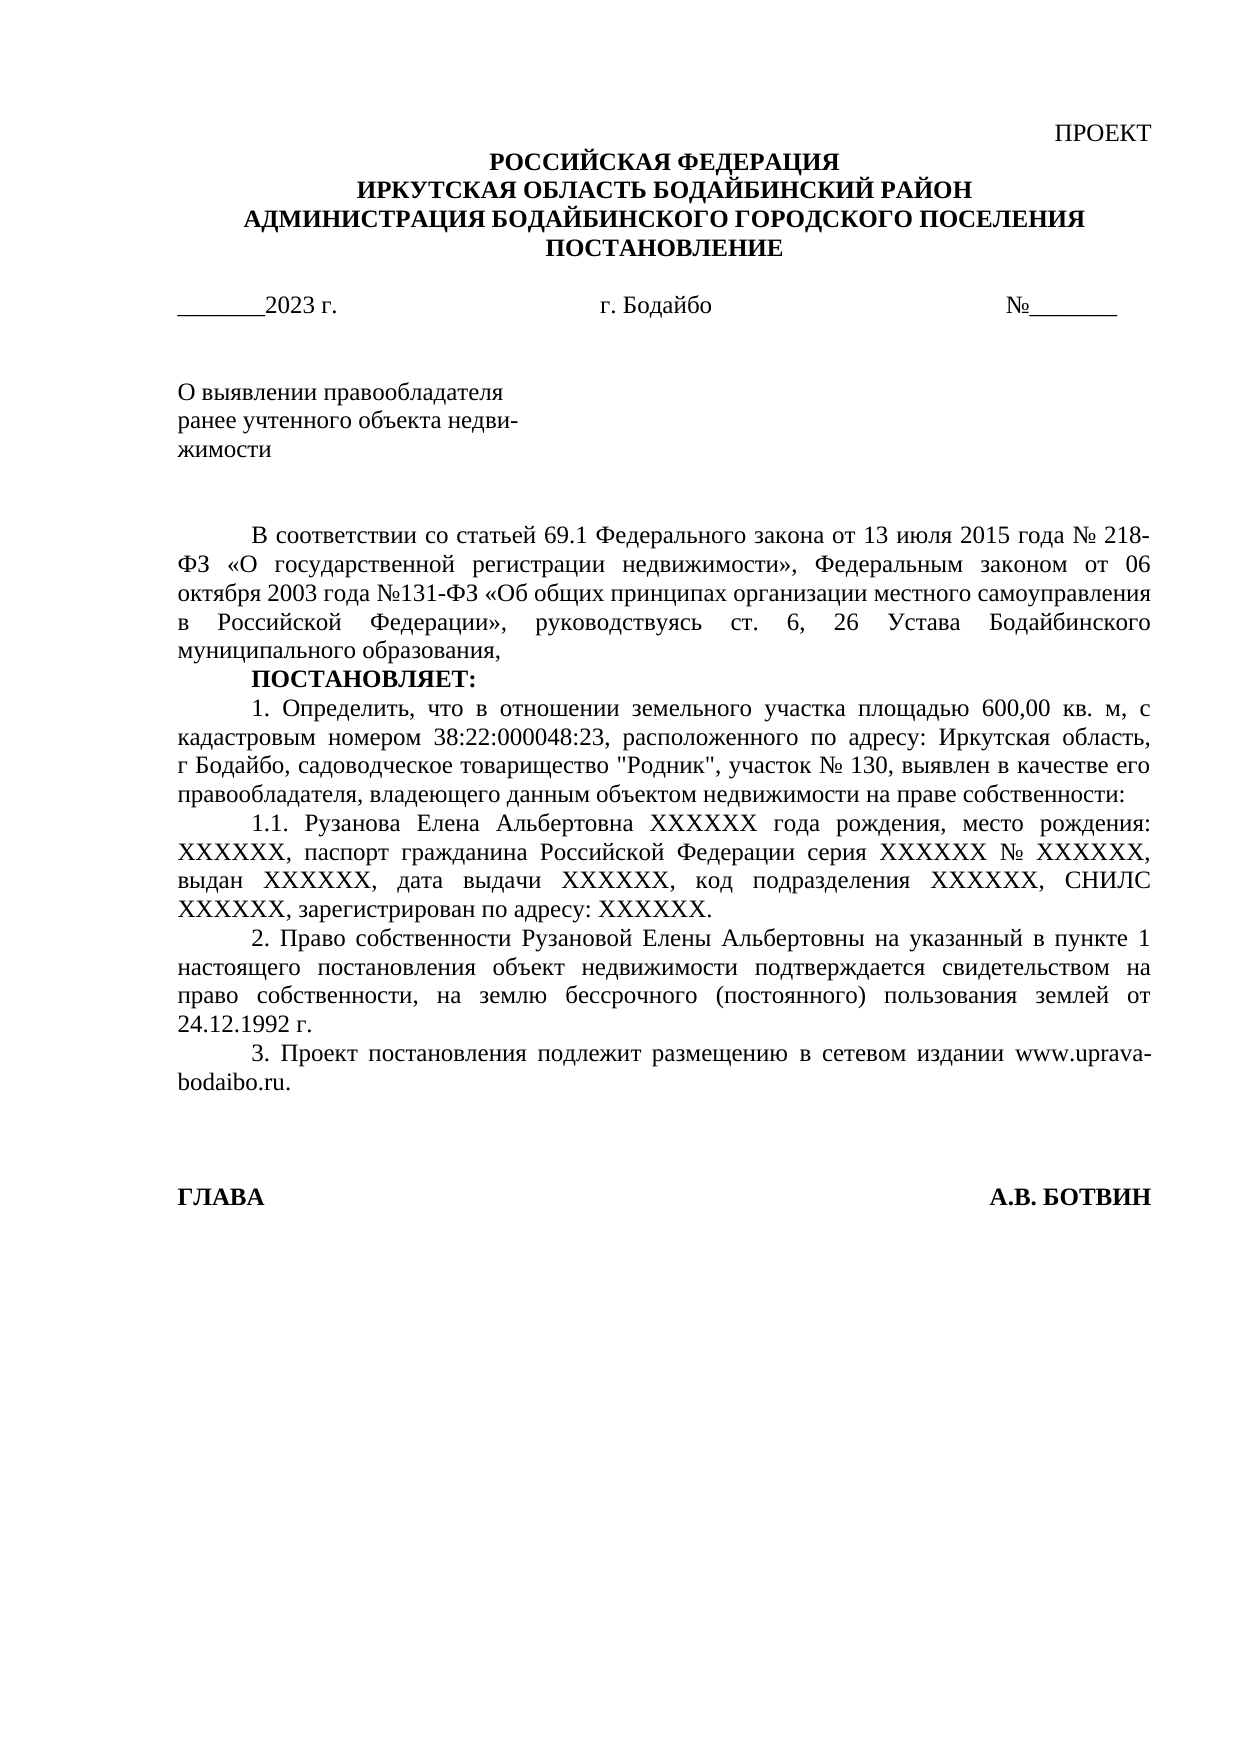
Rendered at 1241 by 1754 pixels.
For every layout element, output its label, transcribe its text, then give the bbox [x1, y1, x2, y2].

text О выявлении правообладателя [177, 377, 1152, 406]
text 1.1. Рузанова Елена Альбертовна ХХХХХХ года рождения, место рождения: ХХХХХХ, паспорт гражданина Российской Федерации серия ХХХХХХ № ХХХХХХ, выдан ХХХХХХ, дата выдачи ХХХХХХ, код подразделения ХХХХХХ, СНИЛС ХХХХХХ, зарегистрирован по адресу: ХХХХХХ. [177, 808, 1152, 923]
text жимости [177, 434, 1152, 463]
text _______2023 г. г. Бодайбо №_______ [177, 291, 1152, 319]
text ранее учтенного объекта недви- [177, 406, 1152, 434]
text 1. Определить, что в отношении земельного участка площадью 600,00 кв. м, с кадастровым номером 38:22:000048:23, расположенного по адресу: Иркутская область, г Бодайбо, садоводческое товарищество "Родник", участок № 130, выявлен в качестве его правообладателя, владеющего данным объектом недвижимости на праве собственности: [177, 693, 1152, 808]
text ПРОЕКТ [177, 118, 1152, 147]
text АДМИНИСТРАЦИЯ БОДАЙБИНСКОГО ГОРОДСКОГО ПОСЕЛЕНИЯ [177, 204, 1152, 233]
text ГЛАВА А.В. БОТВИН [177, 1182, 1152, 1211]
text 2. Право собственности Рузановой Елены Альбертовны на указанный в пункте 1 настоящего постановления объект недвижимости подтверждается свидетельством на право собственности, на землю бессрочного (постоянного) пользования землей от 24.12.1992 г. [177, 923, 1152, 1038]
text В соответствии со статьей 69.1 Федерального закона от 13 июля 2015 года № 218-ФЗ «О государственной регистрации недвижимости», Федеральным законом от 06 октября 2003 года №131-ФЗ «Об общих принципах организации местного самоуправления в Российской Федерации», руководствуясь ст. 6, 26 Устава Бодайбинского муниципального образования, [177, 521, 1152, 664]
text ИРКУТСКАЯ ОБЛАСТЬ БОДАЙБИНСКИЙ РАЙОН [177, 176, 1152, 204]
text РОССИЙСКАЯ ФЕДЕРАЦИЯ [177, 147, 1152, 176]
text ПОСТАНОВЛЕНИЕ [177, 233, 1152, 262]
text 3. Проект постановления подлежит размещению в сетевом издании www.uprava-bodaibo.ru. [177, 1038, 1152, 1096]
text ПОСТАНОВЛЯЕТ: [177, 664, 1152, 693]
